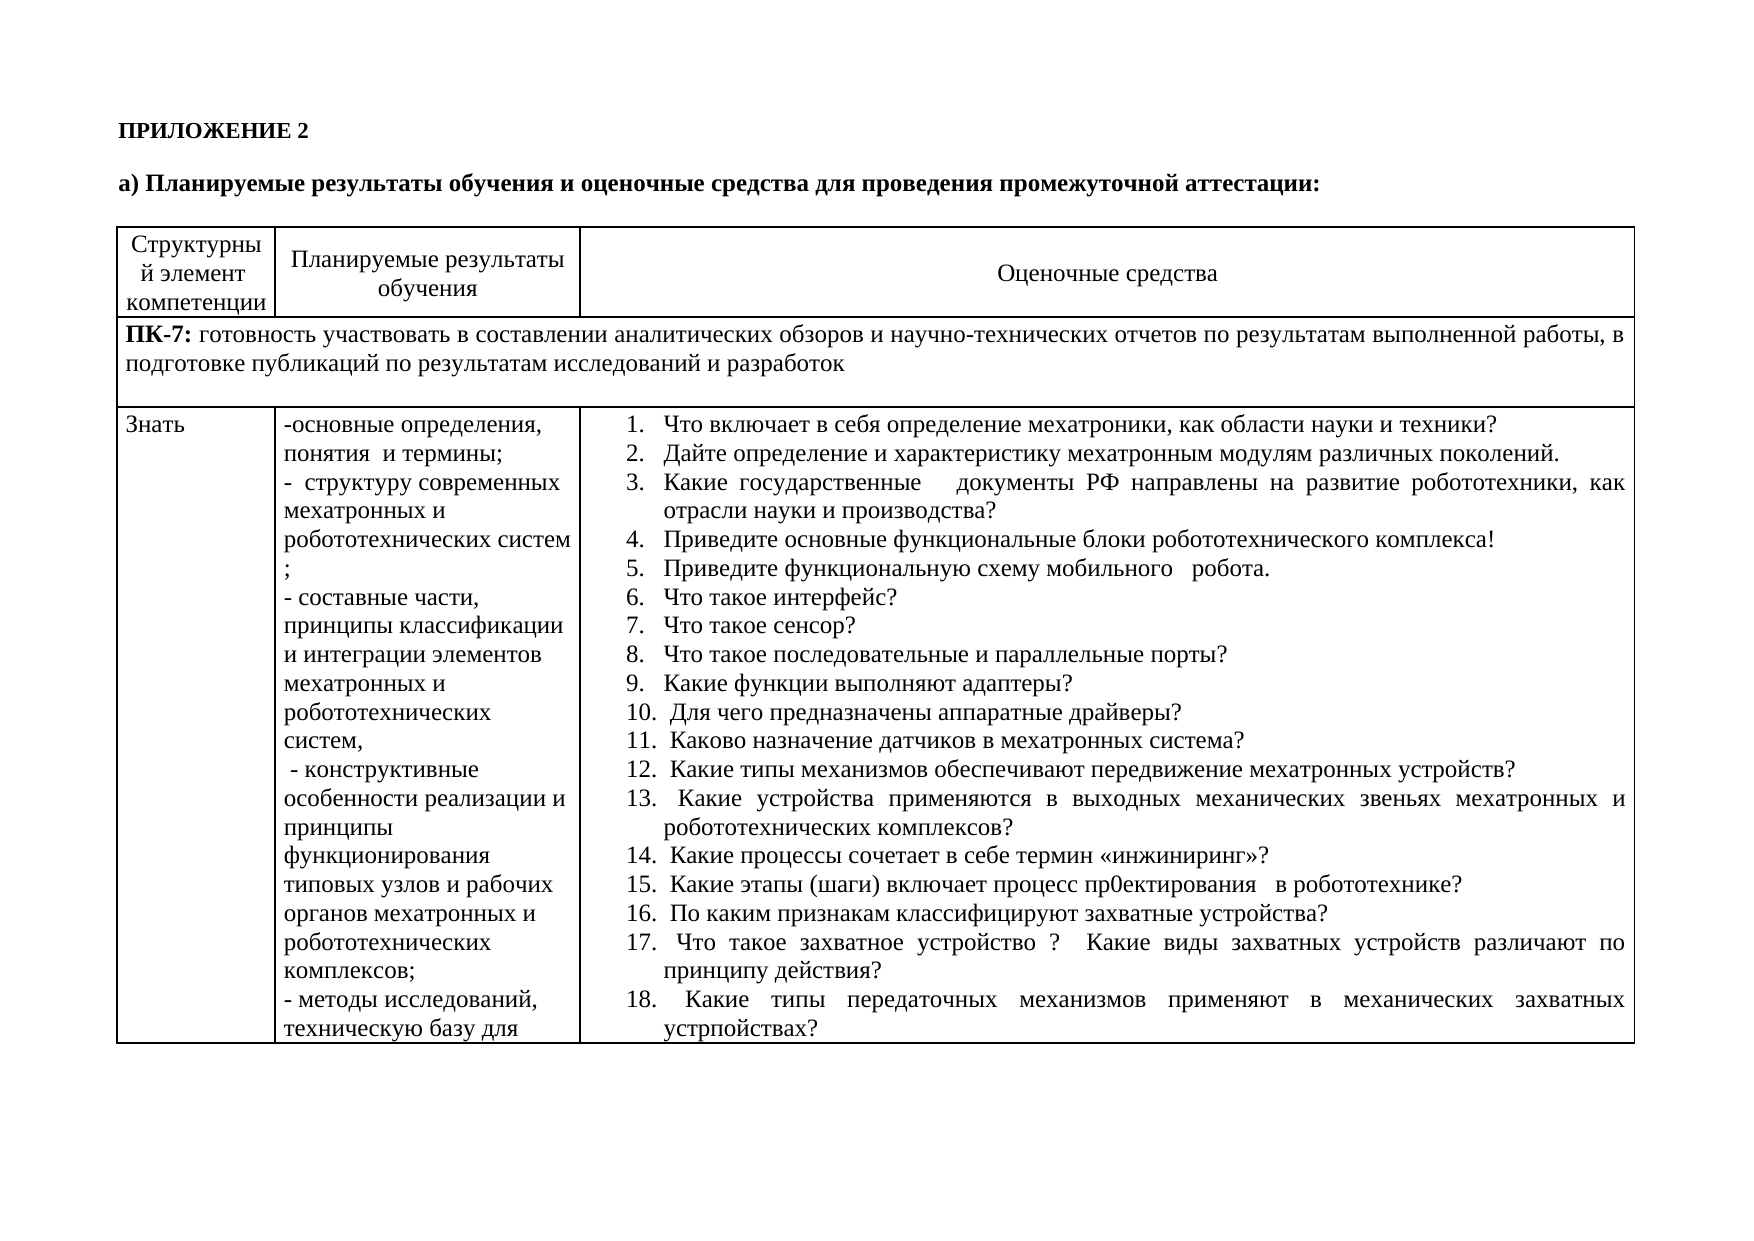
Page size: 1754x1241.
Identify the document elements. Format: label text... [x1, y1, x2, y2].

table_cell Знать [118, 408, 274, 1042]
text а) Планируемые результаты обучения и оценочные средства для проведения промежуточной аттестации: [118, 168, 1636, 197]
table_cell ПК-7: готовность участвовать в составлении аналитических обзоров и научно-технических отчетов по результатам выполненной работы, в подготовке публикаций по результатам исследований и разработок [118, 318, 1634, 406]
table_header Структурный элемент компетенции [118, 228, 274, 316]
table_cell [276, 408, 579, 1042]
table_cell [581, 408, 1634, 1042]
text ПРИЛОЖЕНИЕ 2 [118, 117, 1636, 144]
table_header Оценочные средства [581, 228, 1634, 316]
table_header Планируемые результаты обучения [276, 228, 579, 316]
